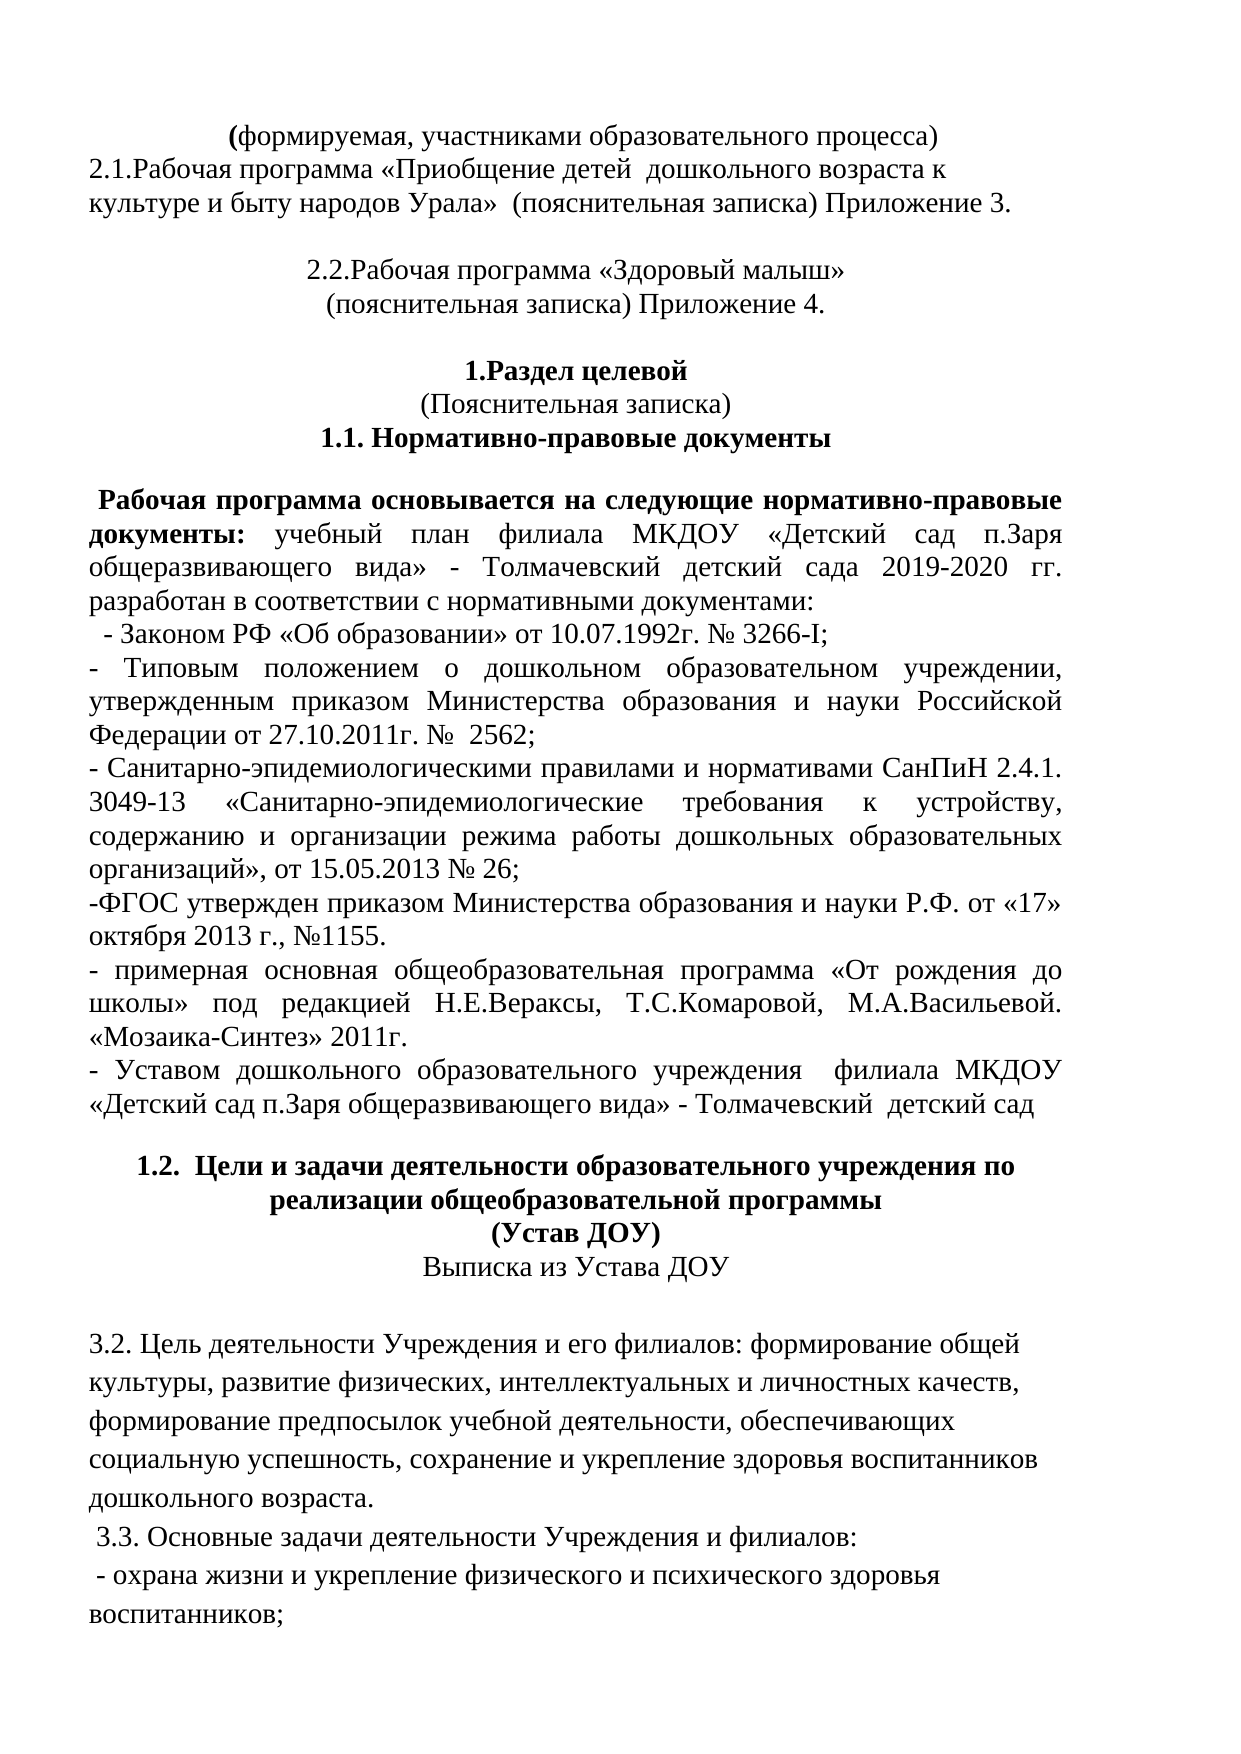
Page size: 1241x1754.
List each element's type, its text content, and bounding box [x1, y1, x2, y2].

text 2.2.Рабочая программа «Здоровый малыш» [88, 252, 1063, 286]
text (пояснительная записка) Приложение 4. [88, 286, 1063, 319]
text -ФГОС утвержден приказом Министерства образования и науки Р.Ф. от «17» октября 2013 г., №1155. [88, 885, 1063, 952]
text 1.1. Нормативно-правовые документы [88, 420, 1063, 453]
text - охрана жизни и укрепление физического и психического здоровья воспитанников; [88, 1557, 1063, 1629]
text - Законом РФ «Об образовании» от 10.07.1992г. № 3266-I; [88, 616, 1063, 650]
text 2.1.Рабочая программа «Приобщение детей дошкольного возраста к культуре и быту народов Урала» (пояснительная записка) Приложение 3. [88, 152, 1063, 219]
text (формируемая, участниками образовательного процесса) [88, 118, 1063, 152]
text (Устав ДОУ) [88, 1215, 1063, 1249]
text - примерная основная общеобразовательная программа «От рождения до школы» под редакцией Н.Е.Вераксы, Т.С.Комаровой, М.А.Васильевой. «Мозаика-Синтез» 2011г. [88, 952, 1063, 1052]
text - Типовым положением о дошкольном образовательном учреждении, утвержденным приказом Министерства образования и науки Российской Федерации от 27.10.2011г. № 2562; [88, 650, 1063, 751]
text Рабочая программа основывается на следующие нормативно-правовые документы: учебный план филиала МКДОУ «Детский сад п.Заря общеразвивающего вида» - Толмачевский детский сада 2019-2020 гг. разработан в соответствии с нормативными документами: [88, 482, 1063, 616]
text Выписка из Устава ДОУ [88, 1249, 1063, 1282]
text 3.3. Основные задачи деятельности Учреждения и филиалов: [88, 1519, 1063, 1552]
text (Пояснительная записка) [88, 386, 1063, 420]
text - Уставом дошкольного образовательного учреждения филиала МКДОУ «Детский сад п.Заря общеразвивающего вида» - Толмачевский детский сад [88, 1052, 1063, 1119]
text 1.Раздел целевой [88, 353, 1063, 386]
text - Санитарно-эпидемиологическими правилами и нормативами СанПиН 2.4.1. 3049-13 «Санитарно-эпидемиологические требования к устройству, содержанию и организации режима работы дошкольных образовательных организаций», от 15.05.2013 № 26; [88, 751, 1063, 885]
text 3.2. Цель деятельности Учреждения и его филиалов: формирование общей культуры, развитие физических, интеллектуальных и личностных качеств, формирование предпосылок учебной деятельности, обеспечивающих социальную успешность, сохранение и укрепление здоровья воспитанников дошкольного возраста. [88, 1326, 1063, 1514]
text 1.2. Цели и задачи деятельности образовательного учреждения по реализации общеобразовательной программы [88, 1148, 1063, 1215]
